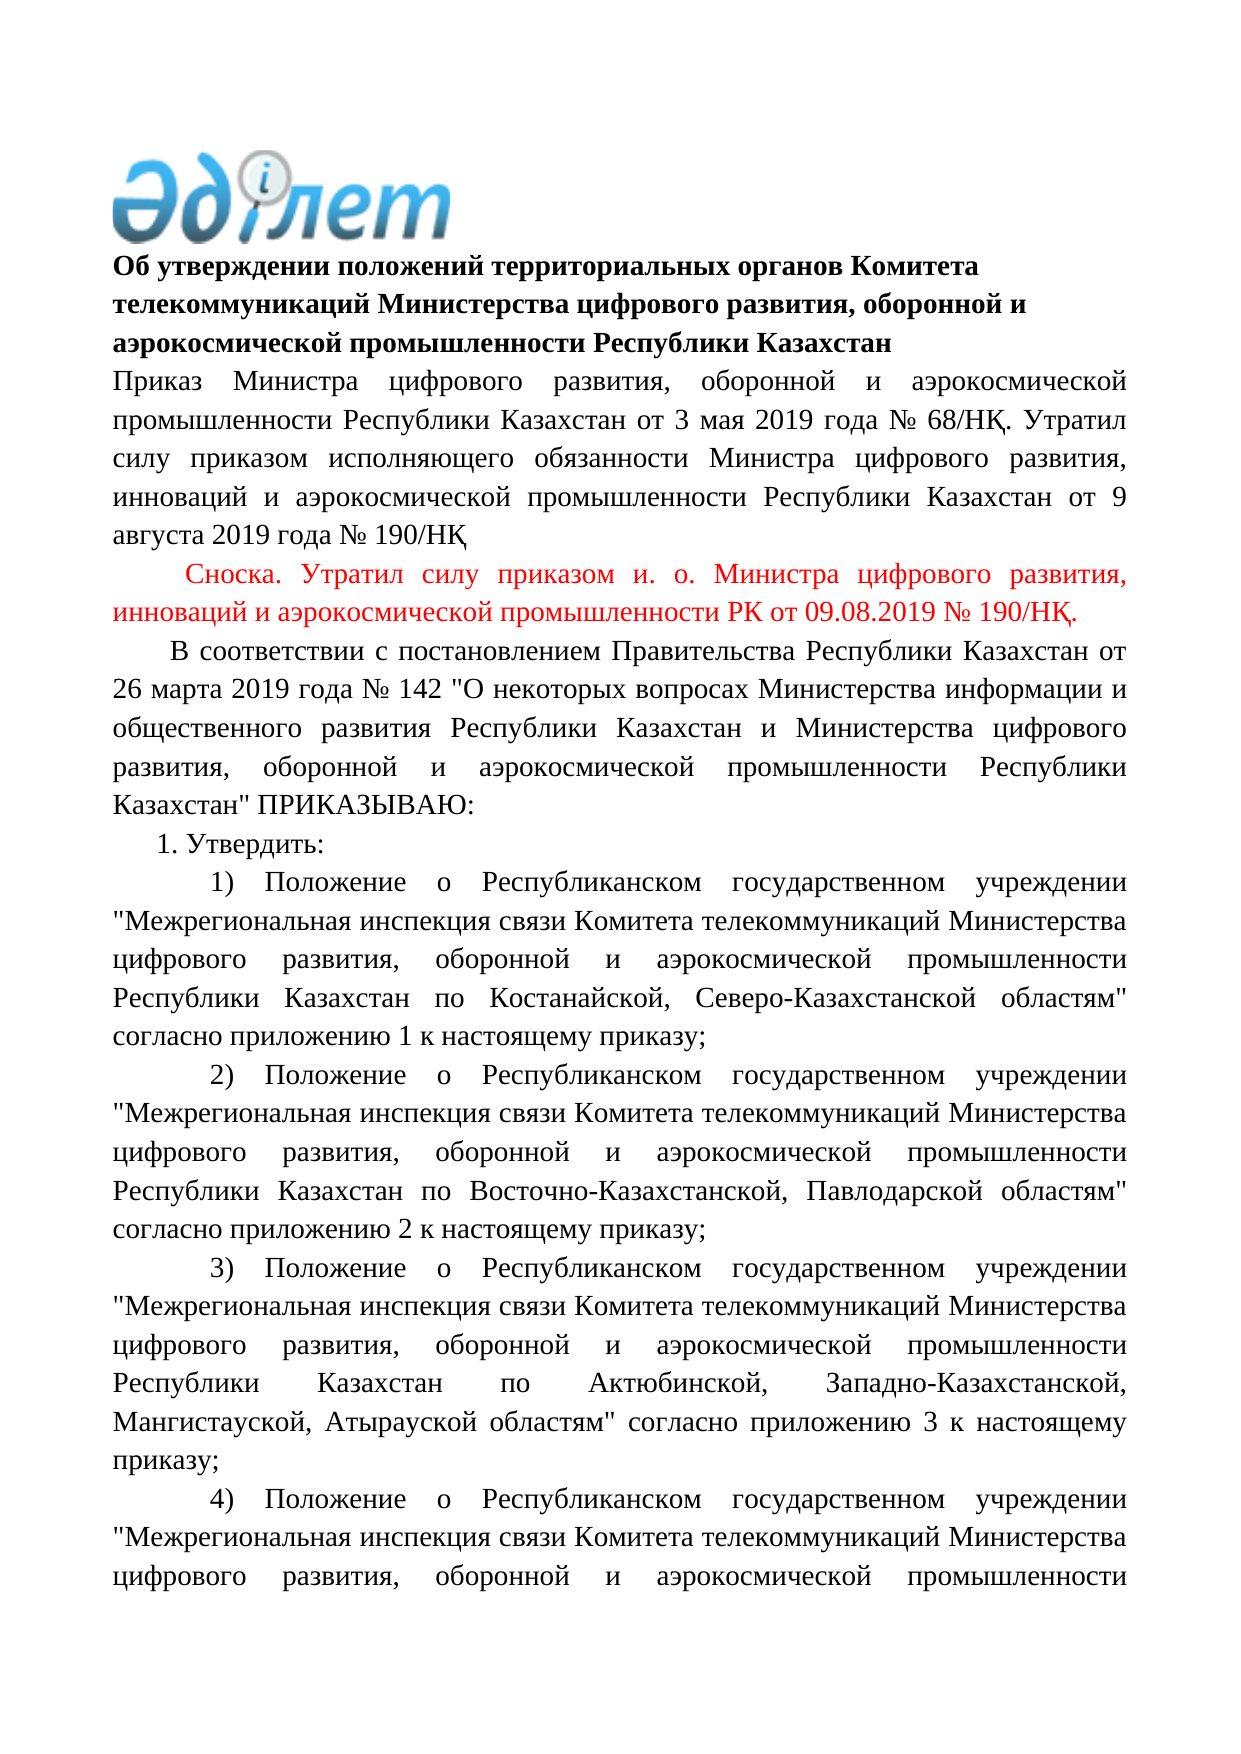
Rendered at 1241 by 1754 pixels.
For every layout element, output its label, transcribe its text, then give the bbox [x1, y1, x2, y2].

text Об утверждении положений территориальных органов Комитета телекоммуникаций Министерства цифрового развития, оборонной и аэрокосмической промышленности Республики Казахстан [112, 248, 1128, 358]
text Сноска. Утратил силу приказом и. о. Министра цифрового развития, инноваций и аэрокосмической промышленности РК от 09.08.2019 № 190/НҚ. [112, 556, 1128, 628]
text Приказ Министра цифрового развития, оборонной и аэрокосмической промышленности Республики Казахстан от 3 мая 2019 года № 68/НҚ. Утратил силу приказом исполняющего обязанности Министра цифрового развития, инноваций и аэрокосмической промышленности Республики Казахстан от 9 августа 2019 года № 190/НҚ [112, 363, 1128, 551]
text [112, 1481, 1128, 1592]
picture [112, 150, 451, 244]
text 1. Утвердить: [112, 826, 1128, 859]
text 2) Положение о Республиканском государственном учреждении "Межрегиональная инспекция связи Комитета телекоммуникаций Министерства цифрового развития, оборонной и аэрокосмической промышленности Республики Казахстан по Восточно-Казахстанской, Павлодарской областям" согласно приложению 2 к настоящему приказу; [112, 1057, 1128, 1245]
text 1) Положение о Республиканском государственном учреждении "Межрегиональная инспекция связи Комитета телекоммуникаций Министерства цифрового развития, оборонной и аэрокосмической промышленности Республики Казахстан по Костанайской, Северо-Казахстанской областям" согласно приложению 1 к настоящему приказу; [112, 864, 1128, 1052]
text В соответствии с постановлением Правительства Республики Казахстан от 26 марта 2019 года № 142 "О некоторых вопросах Министерства информации и общественного развития Республики Казахстан и Министерства цифрового развития, оборонной и аэрокосмической промышленности Республики Казахстан" ПРИКАЗЫВАЮ: [112, 633, 1128, 821]
text 3) Положение о Республиканском государственном учреждении "Межрегиональная инспекция связи Комитета телекоммуникаций Министерства цифрового развития, оборонной и аэрокосмической промышленности Республики Казахстан по Актюбинской, Западно-Казахстанской, Мангистауской, Атырауской областям" согласно приложению 3 к настоящему приказу; [112, 1250, 1128, 1476]
